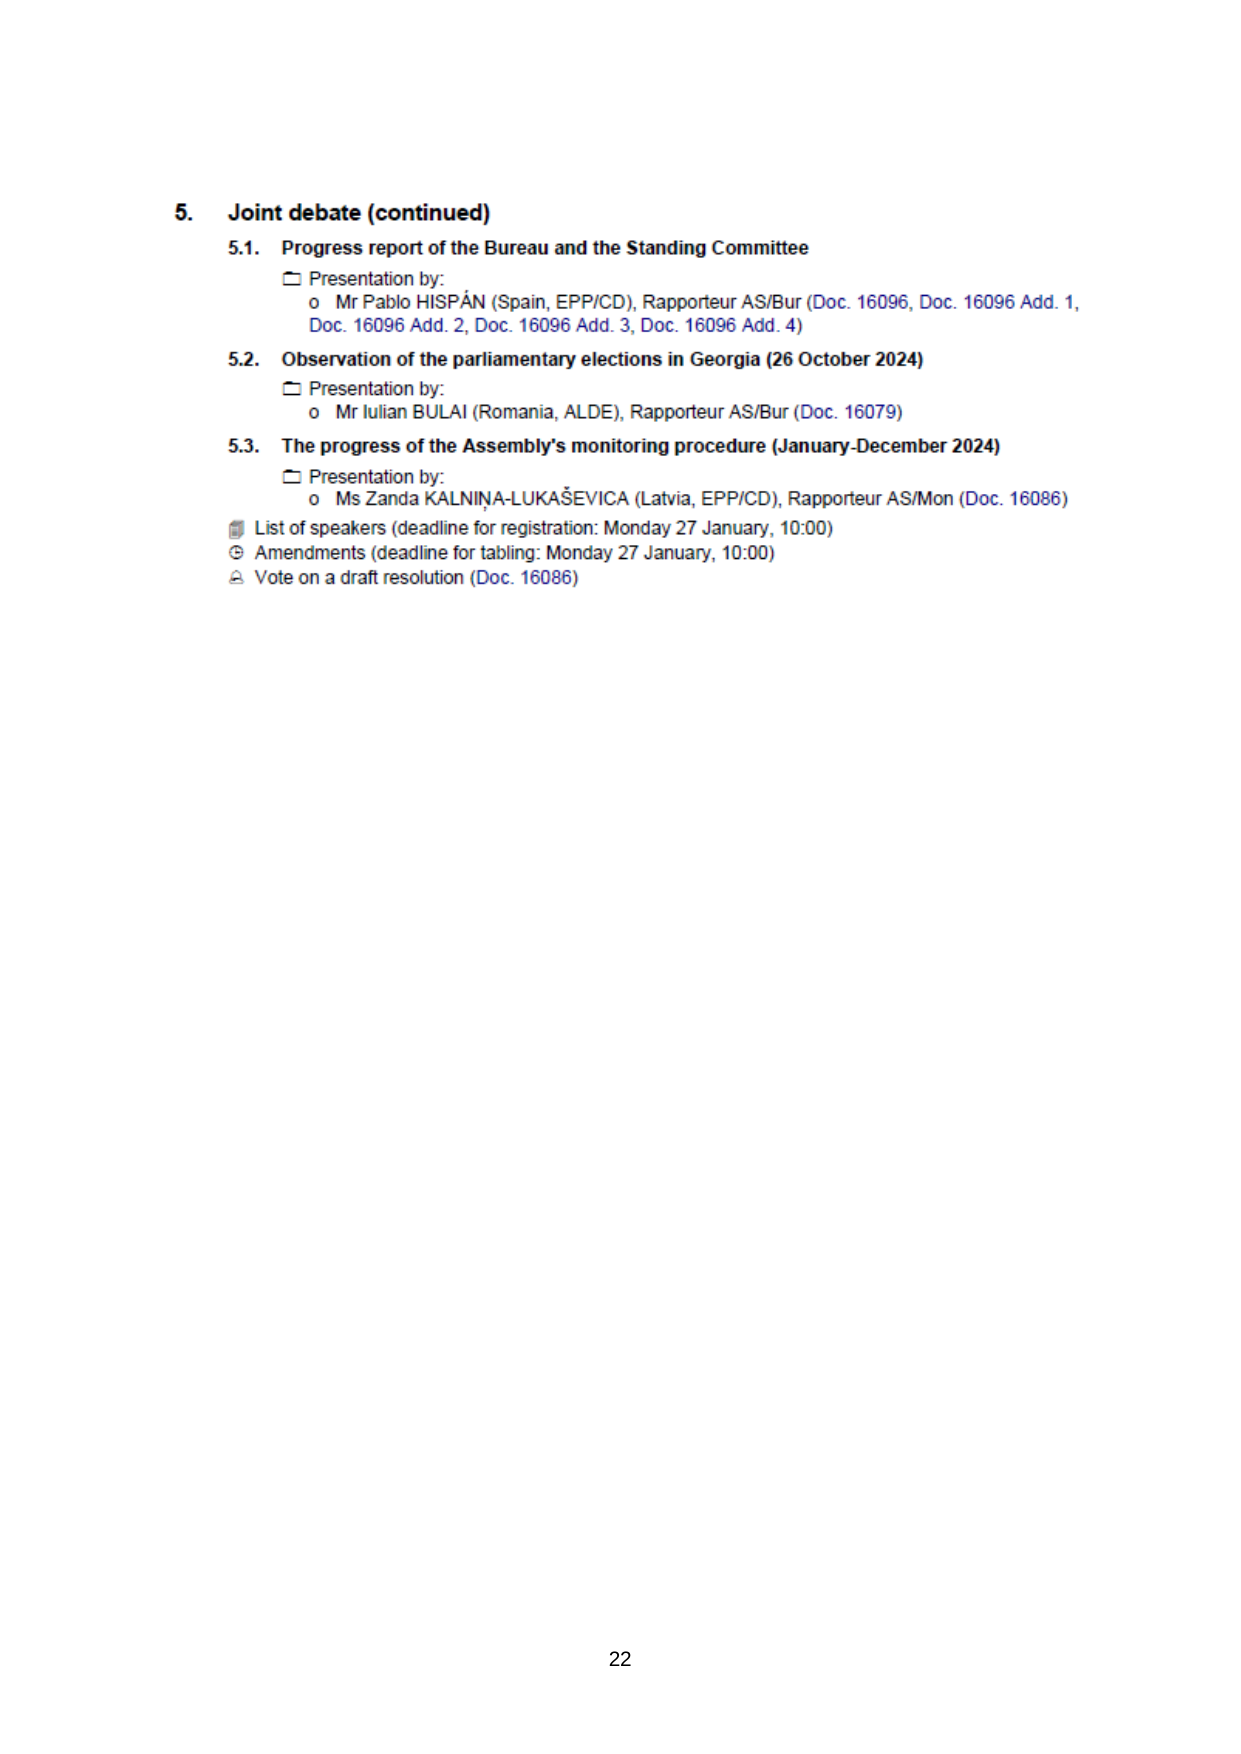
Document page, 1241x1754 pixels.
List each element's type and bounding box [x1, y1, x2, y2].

picture [118, 166, 1123, 1098]
